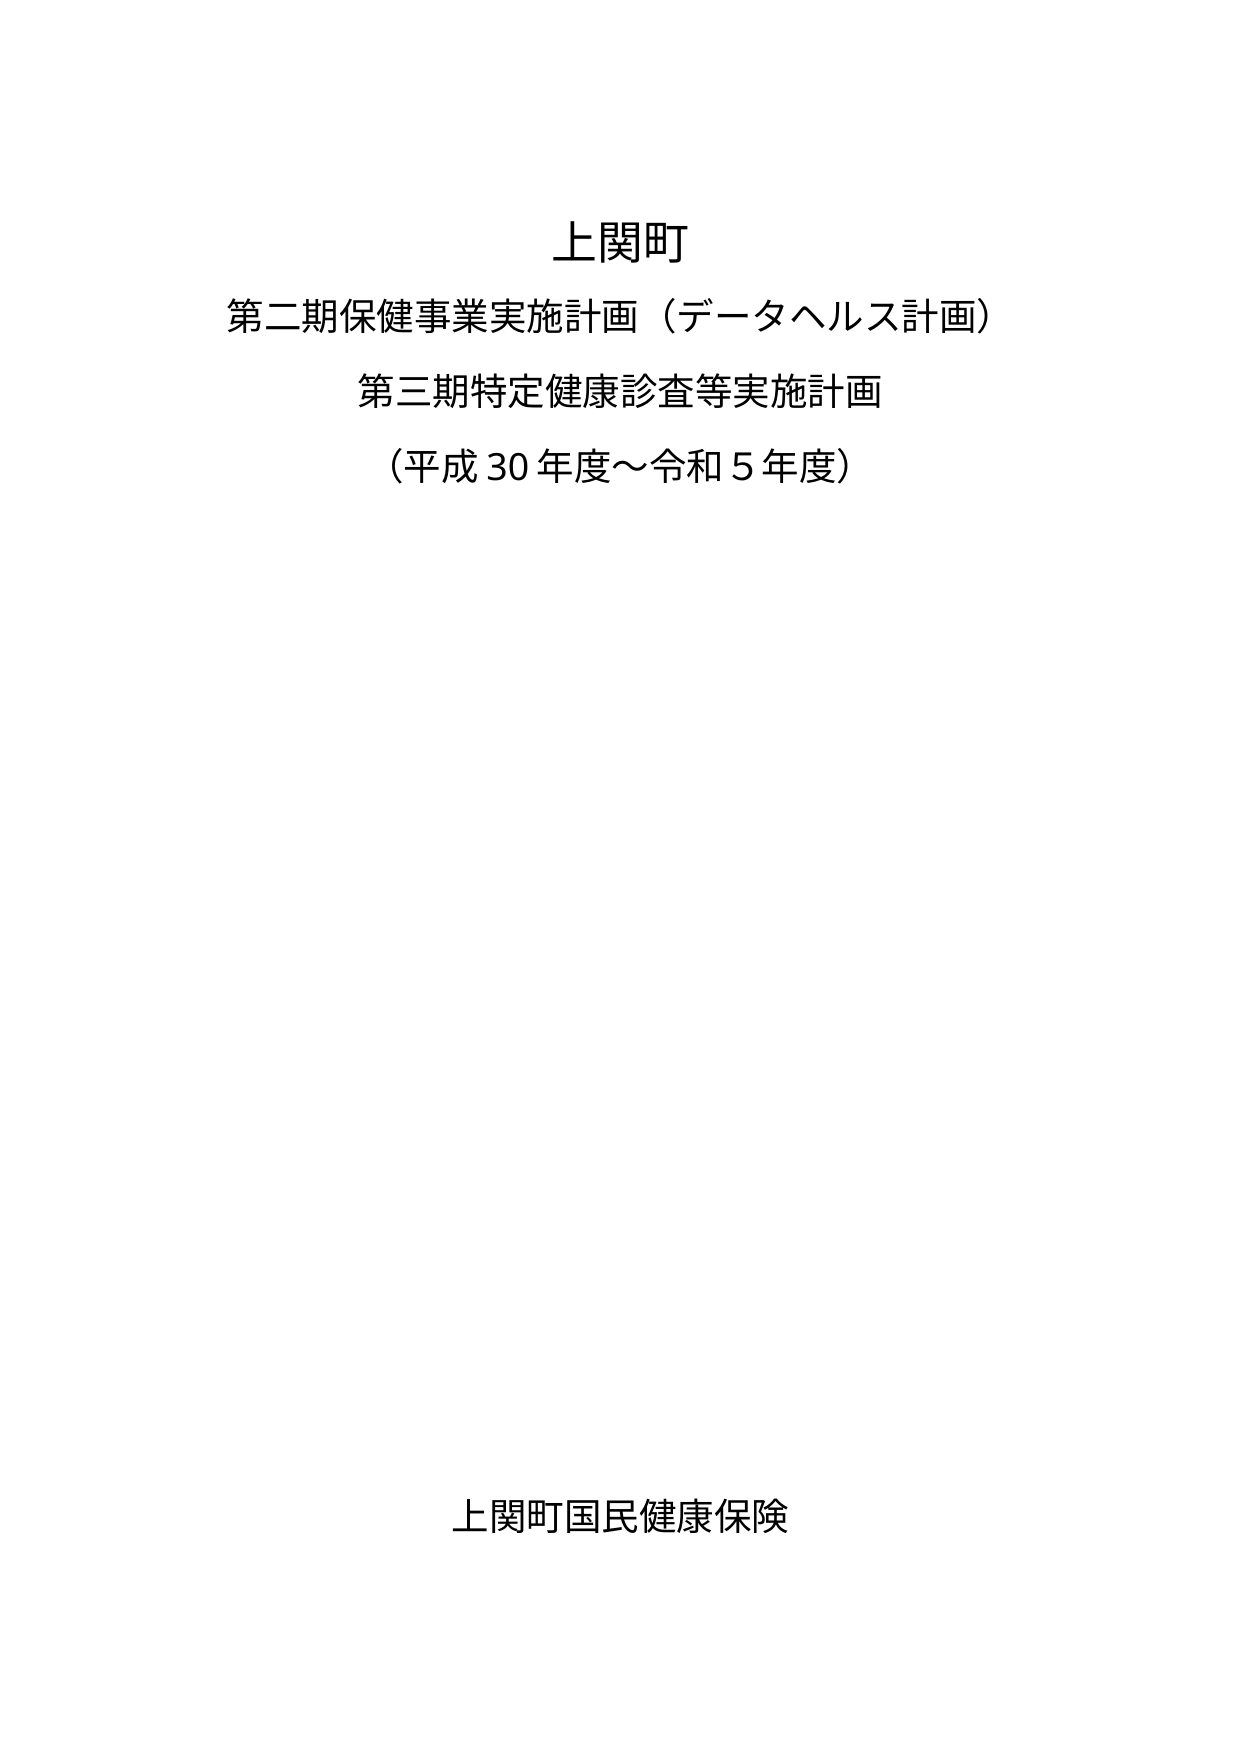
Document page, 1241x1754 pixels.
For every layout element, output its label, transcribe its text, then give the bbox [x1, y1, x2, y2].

text 第二期保健事業実施計画（データヘルス計画） [148, 277, 1092, 352]
text （平成30年度～令和５年度） [148, 427, 1092, 502]
text 第三期特定健康診査等実施計画 [148, 352, 1092, 427]
text 上関町国民健康保険 [148, 1477, 1092, 1552]
text 上関町 [148, 202, 1092, 277]
